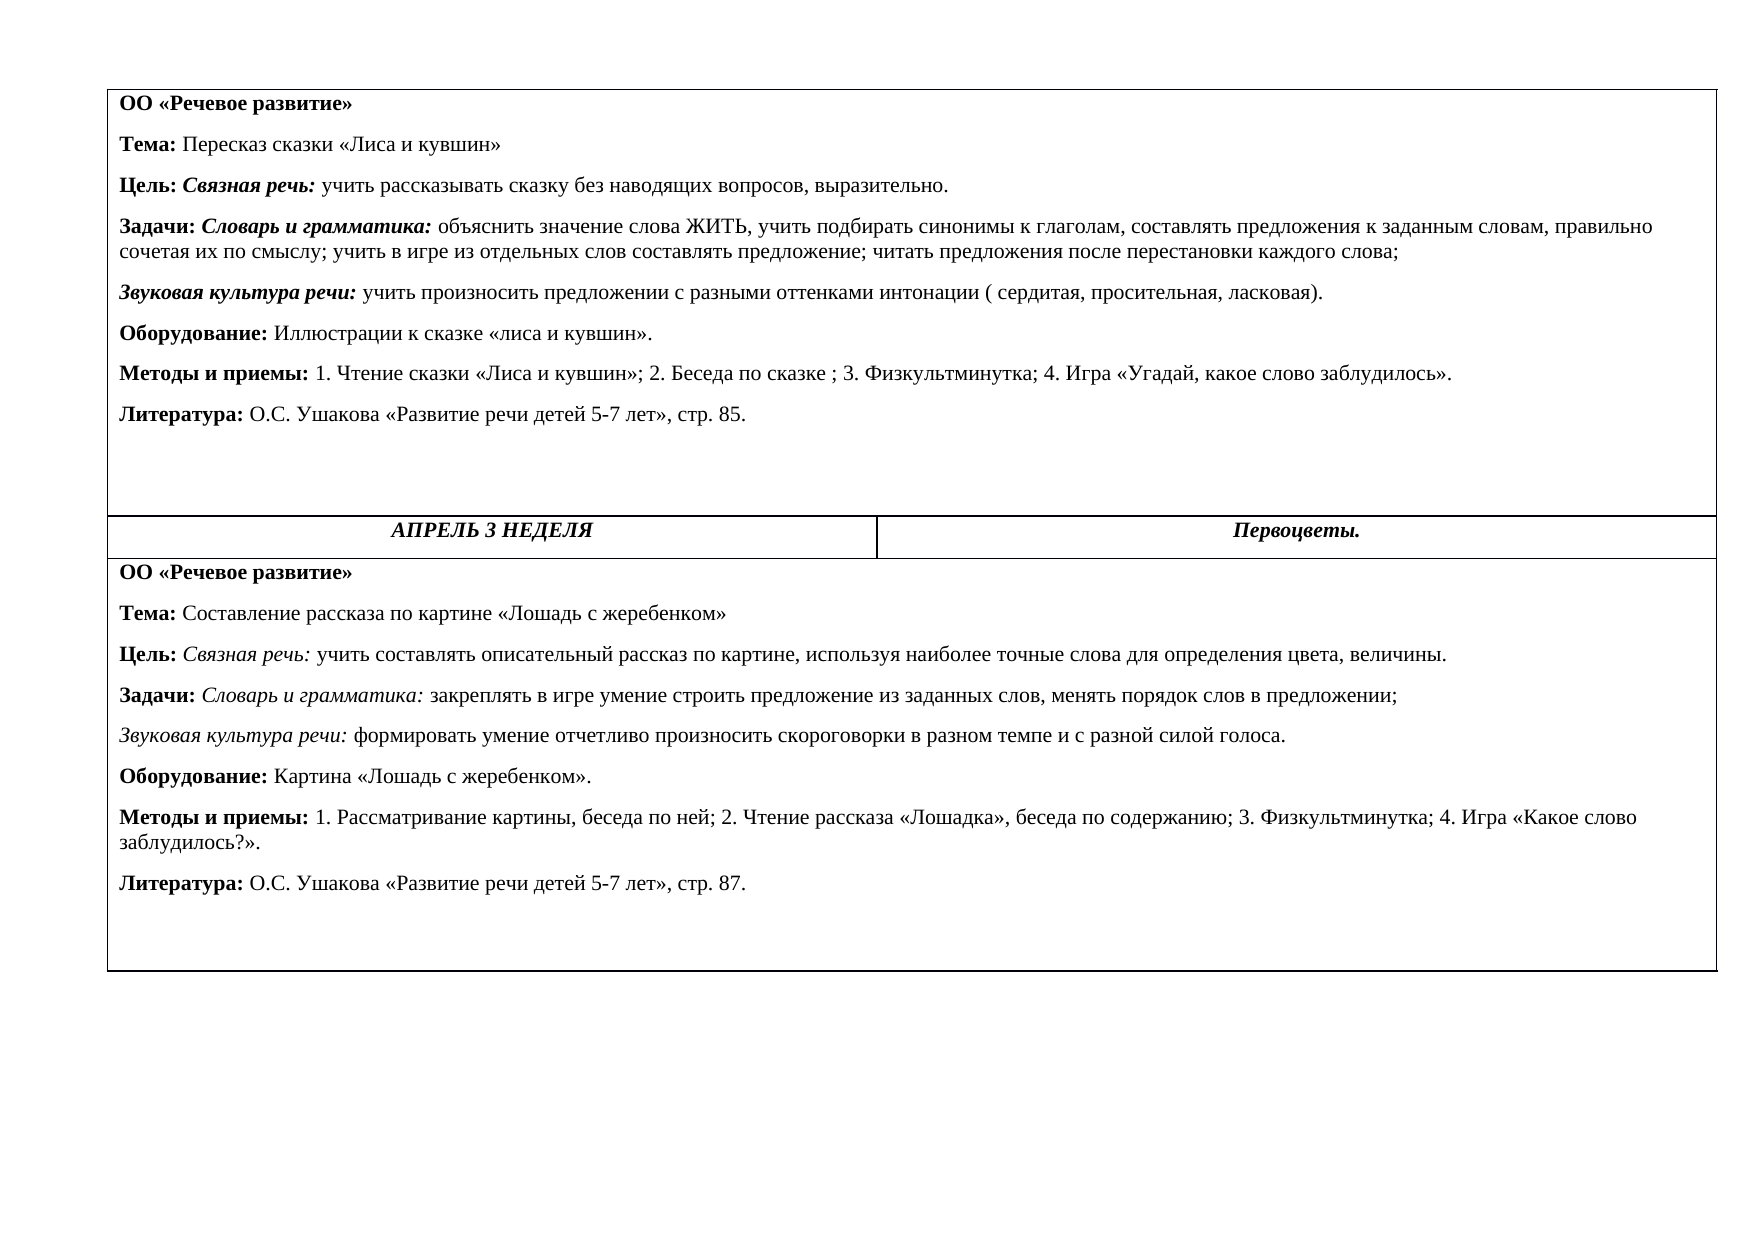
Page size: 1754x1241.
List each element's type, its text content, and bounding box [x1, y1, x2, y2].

table_cell Первоцветы. [878, 517, 1716, 557]
table_cell АПРЕЛЬ 3 НЕДЕЛЯ [108, 517, 876, 557]
table_cell ОО «Речевое развитие» Тема: Пересказ сказки «Лиса и кувшин» Цель: Связная речь: учить рассказывать сказку без наводящих вопросов, выразительно. Задачи: Словарь и грамматика: объяснить значение слова ЖИТЬ, учить подбирать синонимы к глаголам, составлять предложения к заданным словам, правильно сочетая их по смыслу; учить в игре из отдельных слов составлять предложение; читать предложения после перестановки каждого слова; Звуковая культура речи: учить произносить предложении с разными оттенками интонации ( сердитая, просительная, ласковая). Оборудование: Иллюстрации к сказке «лиса и кувшин». Методы и приемы: 1. Чтение сказки «Лиса и кувшин»; 2. Беседа по сказке ; 3. Физкультминутка; 4. Игра «Угадай, какое слово заблудилось». Литература: О.С. Ушакова «Развитие речи детей 5-7 лет», стр. 85. [108, 90, 1716, 515]
table_cell ОО «Речевое развитие» Тема: Составление рассказа по картине «Лошадь с жеребенком» Цель: Связная речь: учить составлять описательный рассказ по картине, используя наиболее точные слова для определения цвета, величины. Задачи: Словарь и грамматика: закреплять в игре умение строить предложение из заданных слов, менять порядок слов в предложении; Звуковая культура речи: формировать умение отчетливо произносить скороговорки в разном темпе и с разной силой голоса. Оборудование: Картина «Лошадь с жеребенком». Методы и приемы: 1. Рассматривание картины, беседа по ней; 2. Чтение рассказа «Лошадка», беседа по содержанию; 3. Физкультминутка; 4. Игра «Какое слово заблудилось?». Литература: О.С. Ушакова «Развитие речи детей 5-7 лет», стр. 87. [108, 559, 1716, 970]
